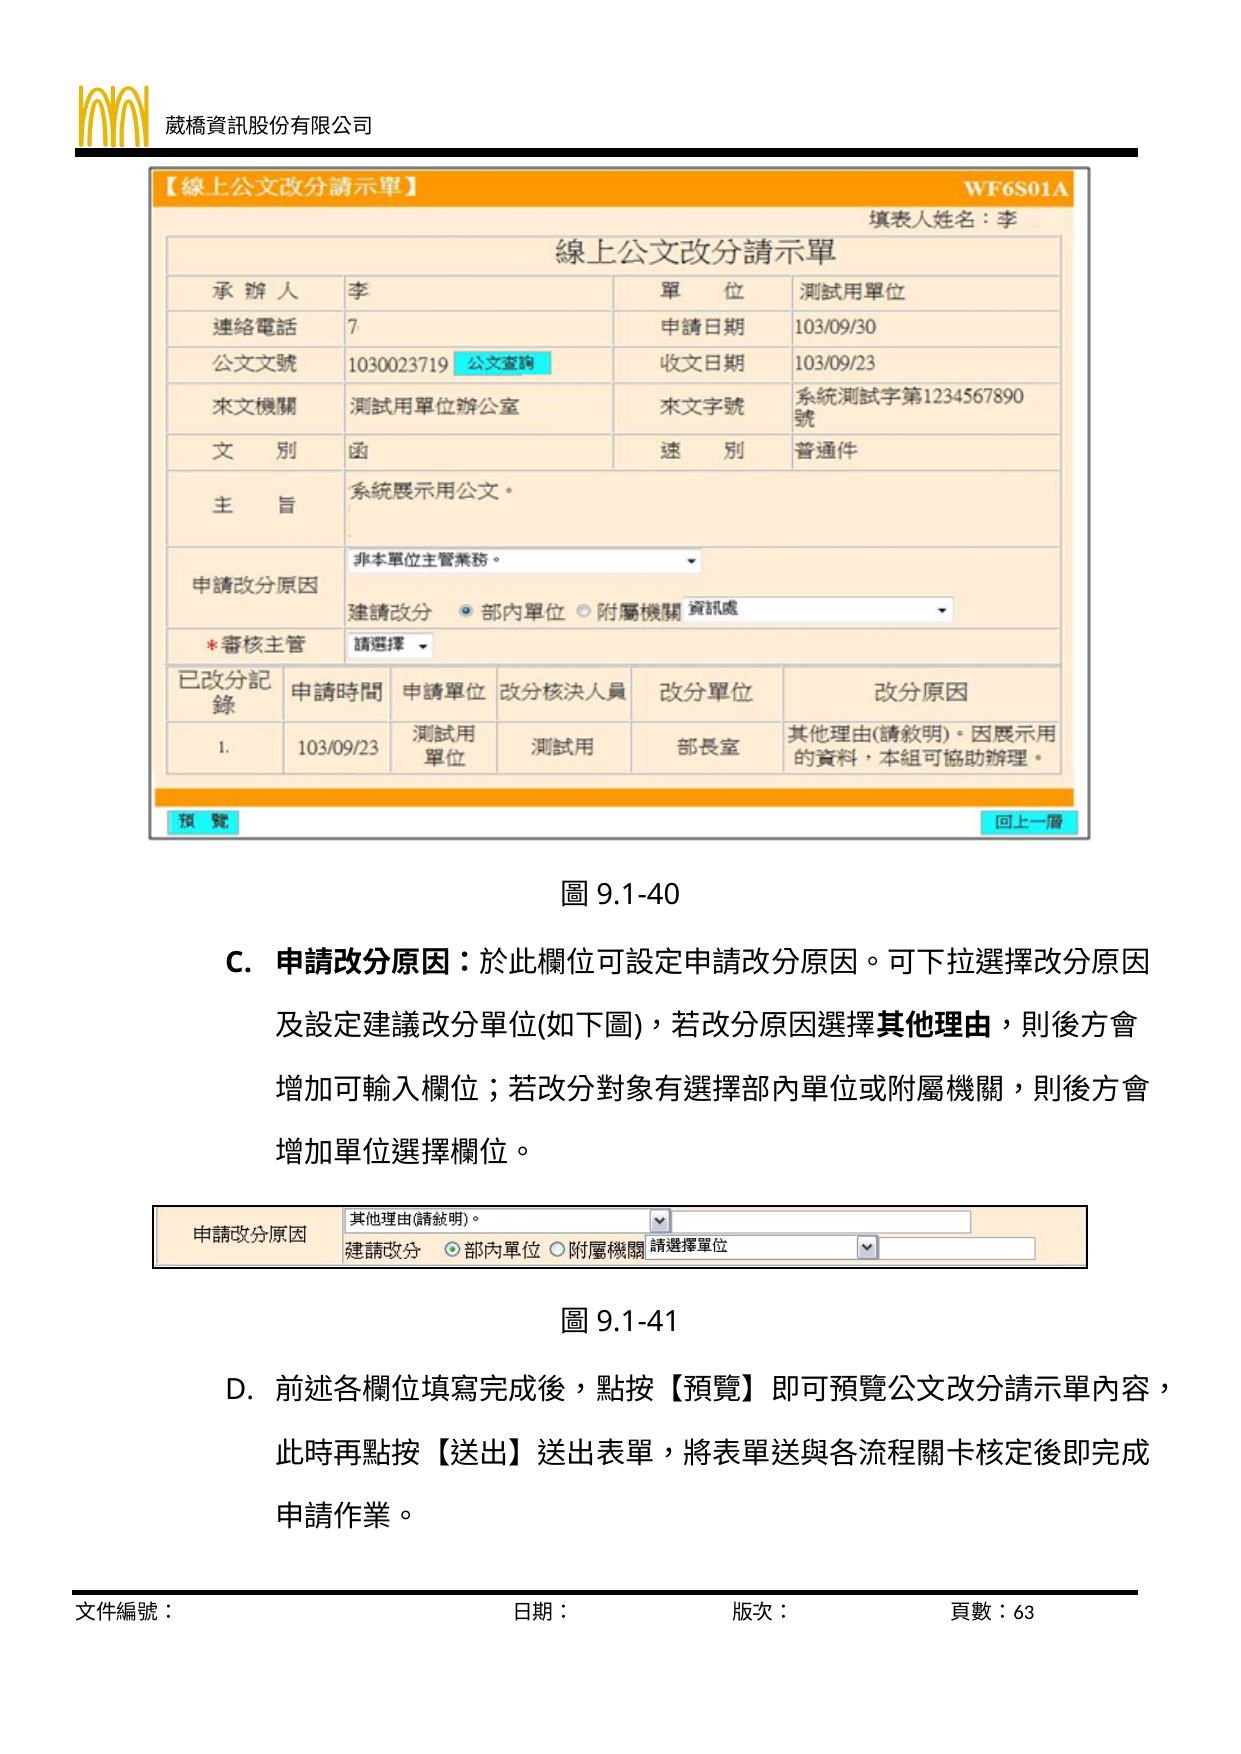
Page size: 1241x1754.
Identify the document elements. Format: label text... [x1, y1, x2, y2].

picture [75, 83, 150, 148]
subtitle 申請改分原因：於此欄位可設定申請改分原因。可下拉選擇改分原因及設定建議改分單位(如下圖)，若改分原因選擇其他理由，則後方會增加可輸入欄位；若改分對象有選擇部內單位或附屬機關，則後方會增加單位選擇欄位。 [225, 938, 1165, 1171]
picture [154, 1207, 1086, 1267]
picture [147, 165, 1094, 842]
list 前述各欄位填寫完成後，點按【預覽】即可預覽公文改分請示單內容，此時再點按【送出】送出表單，將表單送與各流程關卡核定後即完成申請作業。 [225, 1366, 1165, 1535]
